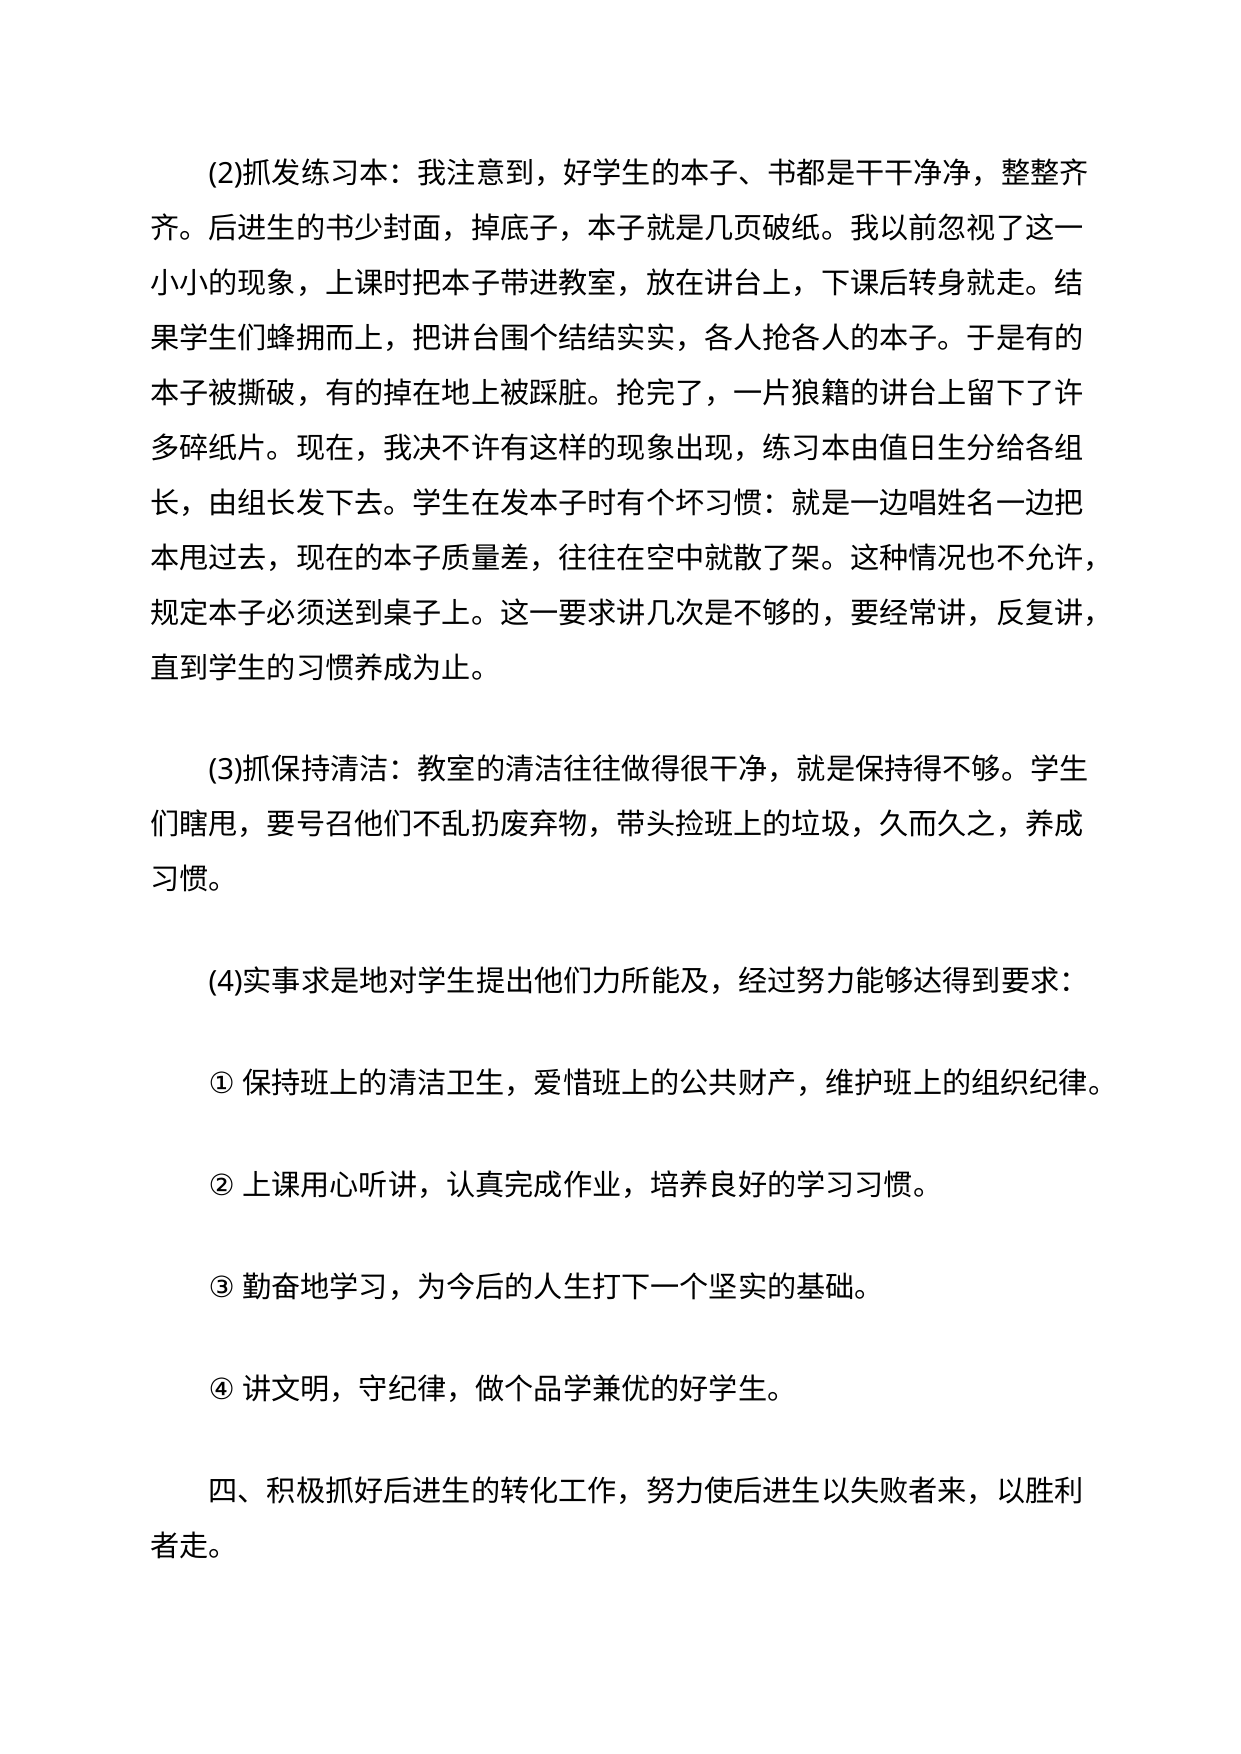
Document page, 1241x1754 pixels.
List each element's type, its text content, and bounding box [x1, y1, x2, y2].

text ① 保持班上的清洁卫生，爱惜班上的公共财产，维护班上的组织纪律。 [150, 1059, 1090, 1102]
text ② 上课用心听讲，认真完成作业，培养良好的学习习惯。 [150, 1162, 1090, 1204]
text (3)抓保持清洁：教室的清洁往往做得很干净，就是保持得不够。学生们瞎甩，要号召他们不乱扔废弃物，带头捡班上的垃圾，久而久之，养成习惯。 [150, 746, 1090, 898]
text (2)抓发练习本：我注意到，好学生的本子、书都是干干净净，整整齐齐。后进生的书少封面，掉底子，本子就是几页破纸。我以前忽视了这一小小的现象，上课时把本子带进教室，放在讲台上，下课后转身就走。结果学生们蜂拥而上，把讲台围个结结实实，各人抢各人的本子。于是有的本子被撕破，有的掉在地上被踩脏。抢完了，一片狼籍的讲台上留下了许多碎纸片。现在，我决不许有这样的现象出现，练习本由值日生分给各组长，由组长发下去。学生在发本子时有个坏习惯：就是一边唱姓名一边把本甩过去，现在的本子质量差，往往在空中就散了架。这种情况也不允许，规定本子必须送到桌子上。这一要求讲几次是不够的，要经常讲，反复讲，直到学生的习惯养成为止。 [150, 150, 1090, 686]
text ④ 讲文明，守纪律，做个品学兼优的好学生。 [150, 1366, 1090, 1408]
text 四、积极抓好后进生的转化工作，努力使后进生以失败者来，以胜利者走。 [150, 1467, 1090, 1565]
text ③ 勤奋地学习，为今后的人生打下一个坚实的基础。 [150, 1263, 1090, 1306]
text (4)实事求是地对学生提出他们力所能及，经过努力能够达得到要求： [150, 958, 1090, 1000]
